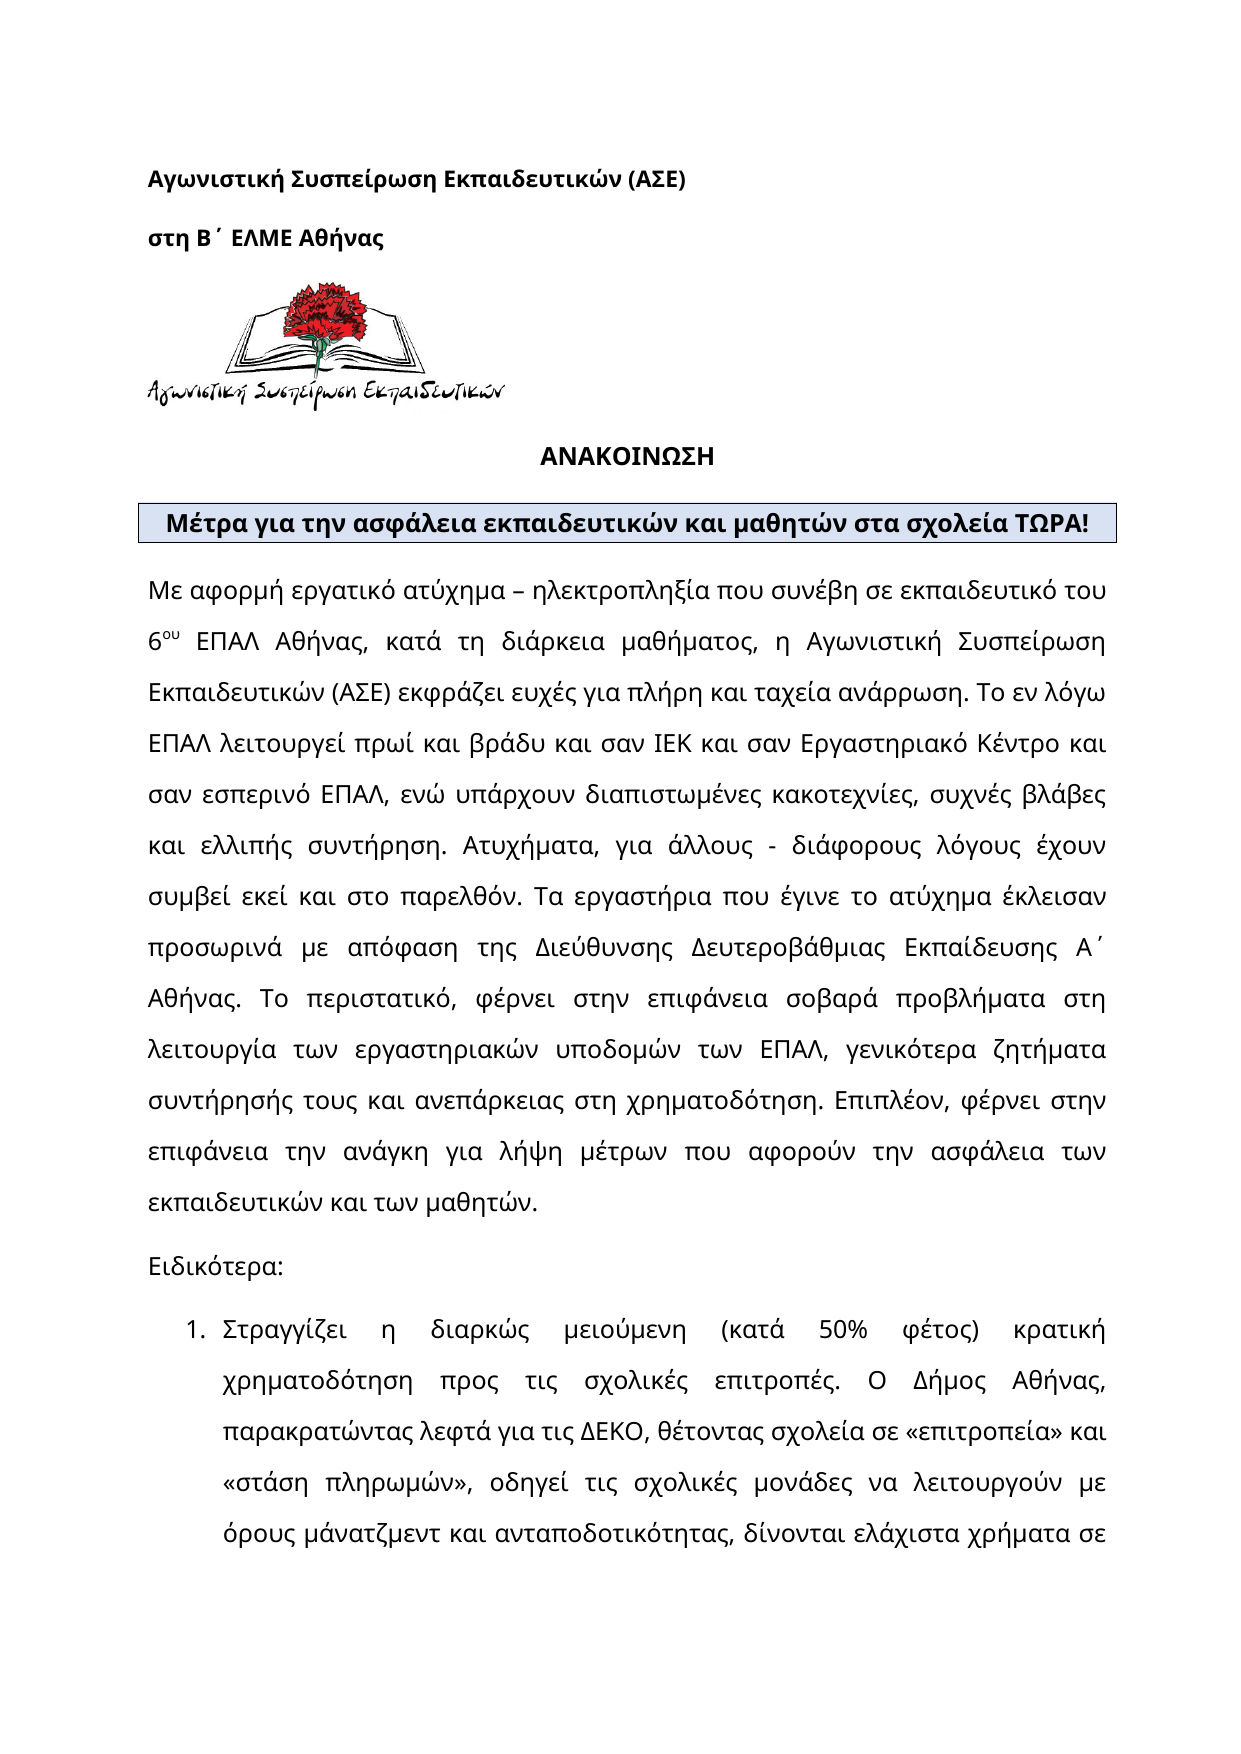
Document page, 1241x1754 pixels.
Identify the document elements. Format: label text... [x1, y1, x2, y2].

text ΑΝΑΚΟΙΝΩΣΗ [148, 439, 1107, 473]
text Μέτρα για την ασφάλεια εκπαιδευτικών και μαθητών στα σχολεία ΤΩΡΑ! [139, 504, 1116, 542]
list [185, 1312, 1107, 1550]
text Με αφορμή εργατικό ατύχημα – ηλεκτροπληξία που συνέβη σε εκπαιδευτικό του 6ου ΕΠΑΛ Αθήνας, κατά τη διάρκεια μαθήματος, η Αγωνιστική Συσπείρωση Εκπαιδευτικών (ΑΣΕ) εκφράζει ευχές για πλήρη και ταχεία ανάρρωση. Το εν λόγω ΕΠΑΛ λειτουργεί πρωί και βράδυ και σαν ΙΕΚ και σαν Εργαστηριακό Κέντρο και σαν εσπερινό ΕΠΑΛ, ενώ υπάρχουν διαπιστωμένες κακοτεχνίες, συχνές βλάβες και ελλιπής συντήρηση. Ατυχήματα, για άλλους - διάφορους λόγους έχουν συμβεί εκεί και στο παρελθόν. Τα εργαστήρια που έγινε το ατύχημα έκλεισαν προσωρινά με απόφαση της Διεύθυνσης Δευτεροβάθμιας Εκπαίδευσης Α΄ Αθήνας. Το περιστατικό, φέρνει στην επιφάνεια σοβαρά προβλήματα στη λειτουργία των εργαστηριακών υποδομών των ΕΠΑΛ, γενικότερα ζητήματα συντήρησής τους και ανεπάρκειας στη χρηματοδότηση. Επιπλέον, φέρνει στην επιφάνεια την ανάγκη για λήψη μέτρων που αφορούν την ασφάλεια των εκπαιδευτικών και των μαθητών. [148, 572, 1107, 1219]
text Αγωνιστική Συσπείρωση Εκπαιδευτικών (ΑΣΕ) [148, 162, 1107, 194]
text Ειδικότερα: [148, 1248, 1107, 1282]
picture [147, 281, 505, 413]
text στη Β΄ ΕΛΜΕ Αθήνας [148, 222, 1107, 253]
